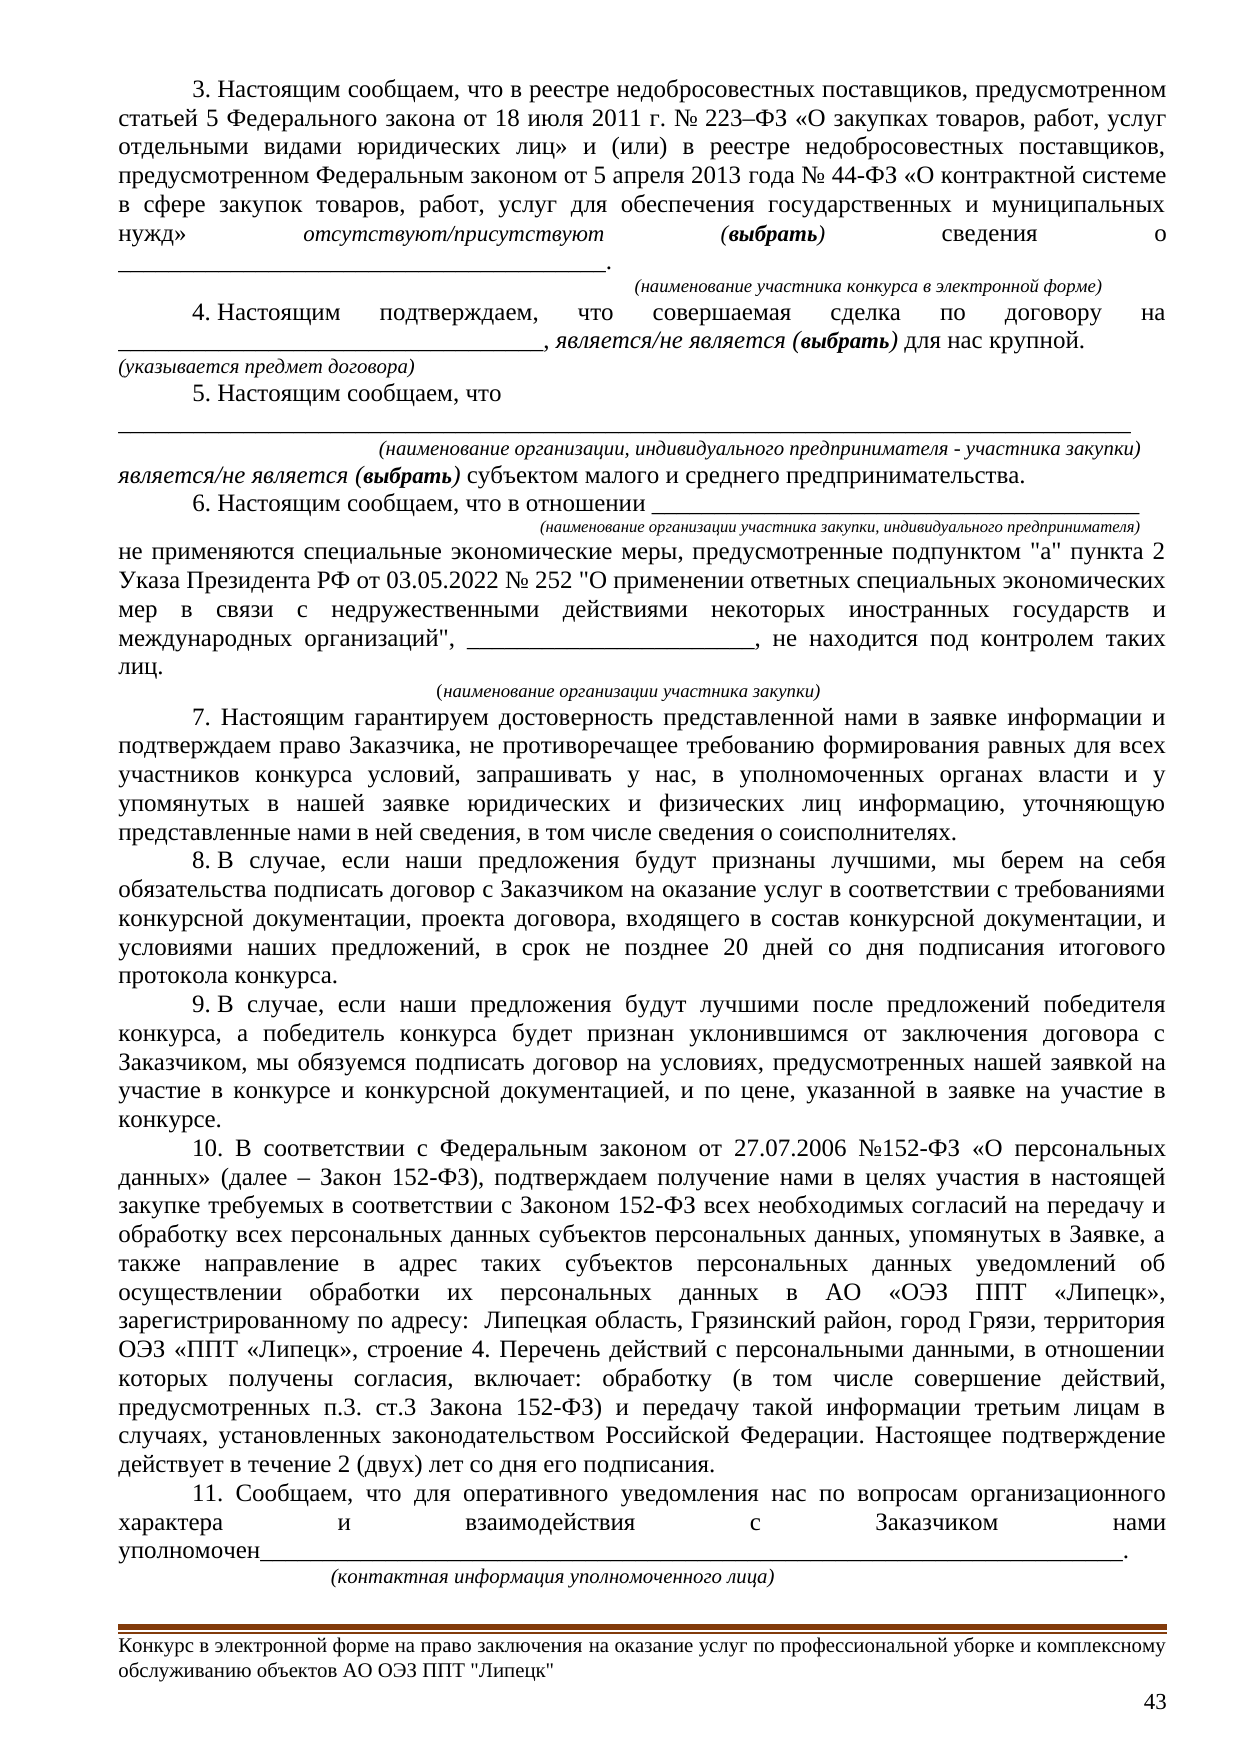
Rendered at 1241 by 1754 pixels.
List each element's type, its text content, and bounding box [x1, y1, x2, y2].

text является/не является (выбрать) субъектом малого и среднего предпринимательства. [118, 460, 1167, 488]
text (наименование организации участника закупки) [118, 680, 1167, 702]
text (наименование участника конкурса в электронной форме) [561, 275, 1167, 297]
text (наименование организации участника закупки, индивидуального предпринимателя) [118, 517, 1167, 536]
text 4. Настоящим подтверждаем, что совершаемая сделка по договору на __________________________________, является/не является (выбрать) для нас крупной. [118, 297, 1167, 354]
text 7. Настоящим гарантируем достоверность представленной нами в заявке информации и подтверждаем право Заказчика, не противоречащее требованию формирования равных для всех участников конкурса условий, запрашивать у нас, в уполномоченных органах власти и у упомянутых в нашей заявке юридических и физических лиц информацию, уточняющую представленные нами в ней сведения, в том числе сведения о соисполнителях. [118, 702, 1167, 846]
text 11. Сообщаем, что для оперативного уведомления нас по вопросам организационного характера и взаимодействия с Заказчиком нами уполномочен_____________________________________________________________________. [118, 1478, 1167, 1564]
text (наименование организации, индивидуального предпринимателя - участника закупки) [118, 436, 1167, 460]
text 3. Настоящим сообщаем, что в реестре недобросовестных поставщиков, предусмотренном статьей 5 Федерального закона от 18 июля 2011 г. № 223–ФЗ «О закупках товаров, работ, услуг отдельными видами юридических лиц» и (или) в реестре недобросовестных поставщиков, предусмотренном Федеральным законом от 5 апреля 2013 года № 44-ФЗ «О контрактной системе в сфере закупок товаров, работ, услуг для обеспечения государственных и муниципальных нужд» отсутствуют/присутствуют (выбрать) сведения о _______________________________________. [118, 74, 1167, 275]
text не применяются специальные экономические меры, предусмотренные подпунктом "а" пункта 2 Указа Президента РФ от 03.05.2022 № 252 "О применении ответных специальных экономических мер в связи с недружественными действиями некоторых иностранных государств и международных организаций", _______________________, не находится под контролем таких лиц. [118, 536, 1167, 680]
text (указывается предмет договора) [118, 354, 1167, 378]
text 5. Настоящим сообщаем, что _________________________________________________________________________________ [118, 378, 1167, 436]
text (контактная информация уполномоченного лица) [118, 1564, 1167, 1588]
text 6. Настоящим сообщаем, что в отношении _______________________________________ [118, 488, 1167, 517]
text 8. В случае, если наши предложения будут признаны лучшими, мы берем на себя обязательства подписать договор с Заказчиком на оказание услуг в соответствии с требованиями конкурсной документации, проекта договора, входящего в состав конкурсной документации, и условиями наших предложений, в срок не позднее 20 дней со дня подписания итогового протокола конкурса. [118, 846, 1167, 989]
text 10. В соответствии с Федеральным законом от 27.07.2006 №152-ФЗ «О персональных данных» (далее – Закон 152-ФЗ), подтверждаем получение нами в целях участия в настоящей закупке требуемых в соответствии с Законом 152-ФЗ всех необходимых согласий на передачу и обработку всех персональных данных субъектов персональных данных, упомянутых в Заявке, а также направление в адрес таких субъектов персональных данных уведомлений об осуществлении обработки их персональных данных в АО «ОЭЗ ППТ «Липецк», зарегистрированному по адресу: Липецкая область, Грязинский район, город Грязи, территория ОЭЗ «ППТ «Липецк», строение 4. Перечень действий с персональными данными, в отношении которых получены согласия, включает: обработку (в том числе совершение действий, предусмотренных п.3. ст.3 Закона 152-ФЗ) и передачу такой информации третьим лицам в случаях, установленных законодательством Российской Федерации. Настоящее подтверждение действует в течение 2 (двух) лет со дня его подписания. [118, 1133, 1167, 1478]
text 9. В случае, если наши предложения будут лучшими после предложений победителя конкурса, а победитель конкурса будет признан уклонившимся от заключения договора с Заказчиком, мы обязуемся подписать договор на условиях, предусмотренных нашей заявкой на участие в конкурсе и конкурсной документацией, и по цене, указанной в заявке на участие в конкурсе. [118, 989, 1167, 1133]
